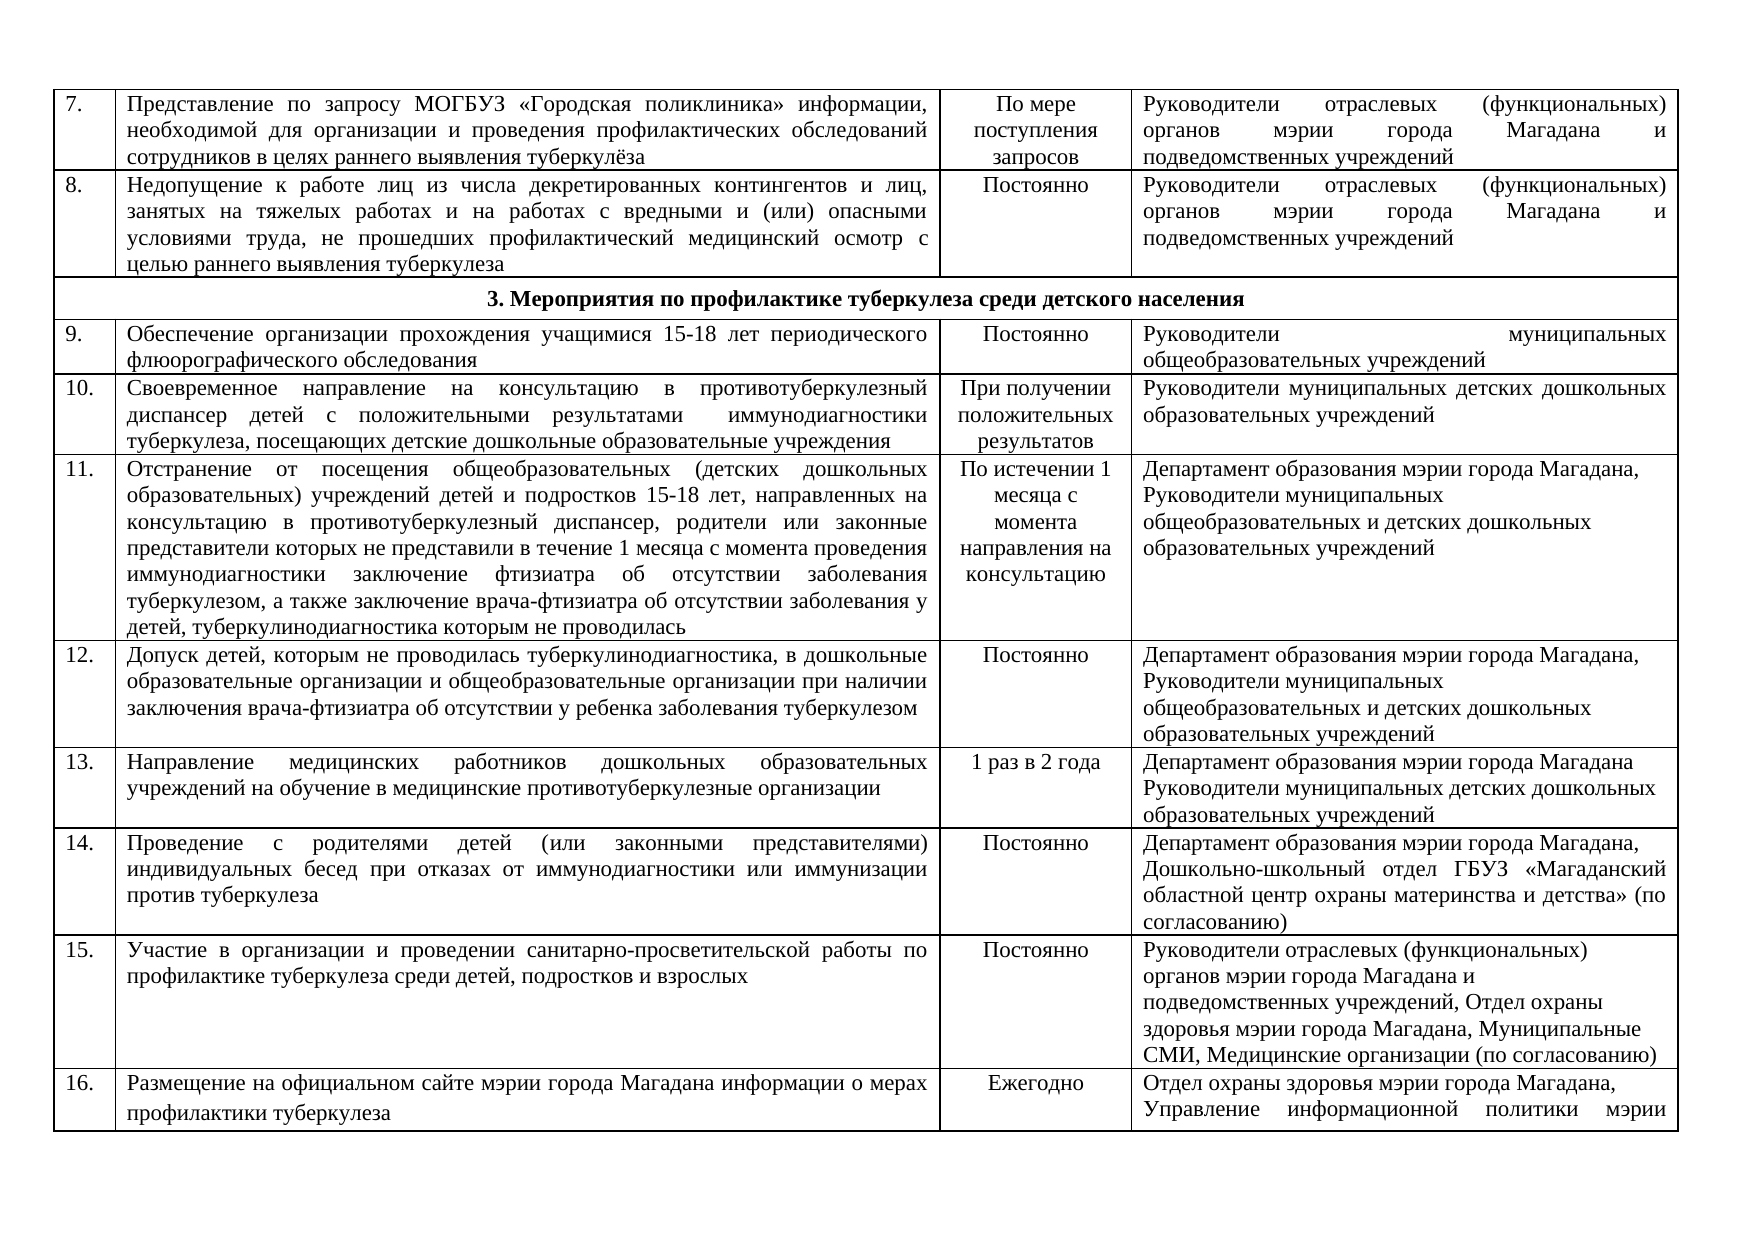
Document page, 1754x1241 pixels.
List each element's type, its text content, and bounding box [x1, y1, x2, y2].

table_cell Руководители муниципальных общеобразовательных учреждений [1132, 320, 1677, 373]
table_cell 3. Мероприятия по профилактике туберкулеза среди детского населения [55, 278, 1677, 318]
table_cell Постоянно [941, 320, 1131, 373]
table_cell Руководители муниципальных детских дошкольных образовательных учреждений [1132, 375, 1677, 453]
table_cell [55, 455, 115, 639]
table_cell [116, 1069, 939, 1130]
table_cell По мере поступления запросов [941, 90, 1131, 169]
table_cell Постоянно [941, 936, 1131, 1067]
table_cell Департамент образования мэрии города Магадана, Руководители муниципальных общеобразовательных и детских дошкольных образовательных учреждений [1132, 641, 1677, 746]
table_cell Участие в организации и проведении санитарно-просветительской работы по профилактике туберкулеза среди детей, подростков и взрослых [116, 936, 939, 1067]
table_cell [55, 171, 115, 276]
table_cell [55, 641, 115, 746]
table_cell [55, 1069, 115, 1130]
table_cell Проведение с родителями детей (или законными представителями) индивидуальных бесед при отказах от иммунодиагностики или иммунизации против туберкулеза [116, 829, 939, 934]
table_cell Ежегодно [941, 1069, 1131, 1130]
table_cell Допуск детей, которым не проводилась туберкулинодиагностика, в дошкольные образовательные организации и общеобразовательные организации при наличии заключения врача-фтизиатра об отсутствии у ребенка заболевания туберкулезом [116, 641, 939, 746]
table_cell При получении положительных результатов [941, 375, 1131, 453]
table_cell По истечении 1 месяца с момента направления на консультацию [941, 455, 1131, 639]
table_cell Постоянно [941, 171, 1131, 276]
table_cell [55, 375, 115, 453]
table_cell Руководители отраслевых (функциональных) органов мэрии города Магадана и подведомственных учреждений [1132, 171, 1677, 276]
table_cell [55, 748, 115, 827]
table_cell Обеспечение организации прохождения учащимися 15-18 лет периодического флюорографического обследования [116, 320, 939, 373]
table_cell Департамент образования мэрии города Магадана Руководители муниципальных детских дошкольных образовательных учреждений [1132, 748, 1677, 827]
table_cell [55, 90, 115, 169]
table_cell [55, 829, 115, 934]
table_cell Департамент образования мэрии города Магадана, Руководители муниципальных общеобразовательных и детских дошкольных образовательных учреждений [1132, 455, 1677, 639]
table_cell Департамент образования мэрии города Магадана, Дошкольно-школьный отдел ГБУЗ «Магаданский областной центр охраны материнства и детства» (по согласованию) [1132, 829, 1677, 934]
table_cell 1 раз в 2 года [941, 748, 1131, 827]
table_cell [55, 936, 115, 1067]
table_cell Руководители отраслевых (функциональных) органов мэрии города Магадана и подведомственных учреждений, Отдел охраны здоровья мэрии города Магадана, Муниципальные СМИ, Медицинские организации (по согласованию) [1132, 936, 1677, 1067]
table_cell [55, 320, 115, 373]
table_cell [1132, 1069, 1677, 1130]
table_cell Представление по запросу МОГБУЗ «Городская поликлиника» информации, необходимой для организации и проведения профилактических обследований сотрудников в целях раннего выявления туберкулёза [116, 90, 939, 169]
table_cell Недопущение к работе лиц из числа декретированных контингентов и лиц, занятых на тяжелых работах и на работах с вредными и (или) опасными условиями труда, не прошедших профилактический медицинский осмотр с целью раннего выявления туберкулеза [116, 171, 939, 276]
table_cell Постоянно [941, 641, 1131, 746]
table_cell Постоянно [941, 829, 1131, 934]
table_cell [1132, 90, 1677, 169]
table_cell Направление медицинских работников дошкольных образовательных учреждений на обучение в медицинские противотуберкулезные организации [116, 748, 939, 827]
table_cell Отстранение от посещения общеобразовательных (детских дошкольных образовательных) учреждений детей и подростков 15-18 лет, направленных на консультацию в противотуберкулезный диспансер, родители или законные представители которых не представили в течение 1 месяца с момента проведения иммунодиагностики заключение фтизиатра об отсутствии заболевания туберкулезом, а также заключение врача-фтизиатра об отсутствии заболевания у детей, туберкулинодиагностика которым не проводилась [116, 455, 939, 639]
table_cell Своевременное направление на консультацию в противотуберкулезный диспансер детей с положительными результатами иммунодиагностики туберкулеза, посещающих детские дошкольные образовательные учреждения [116, 375, 939, 453]
